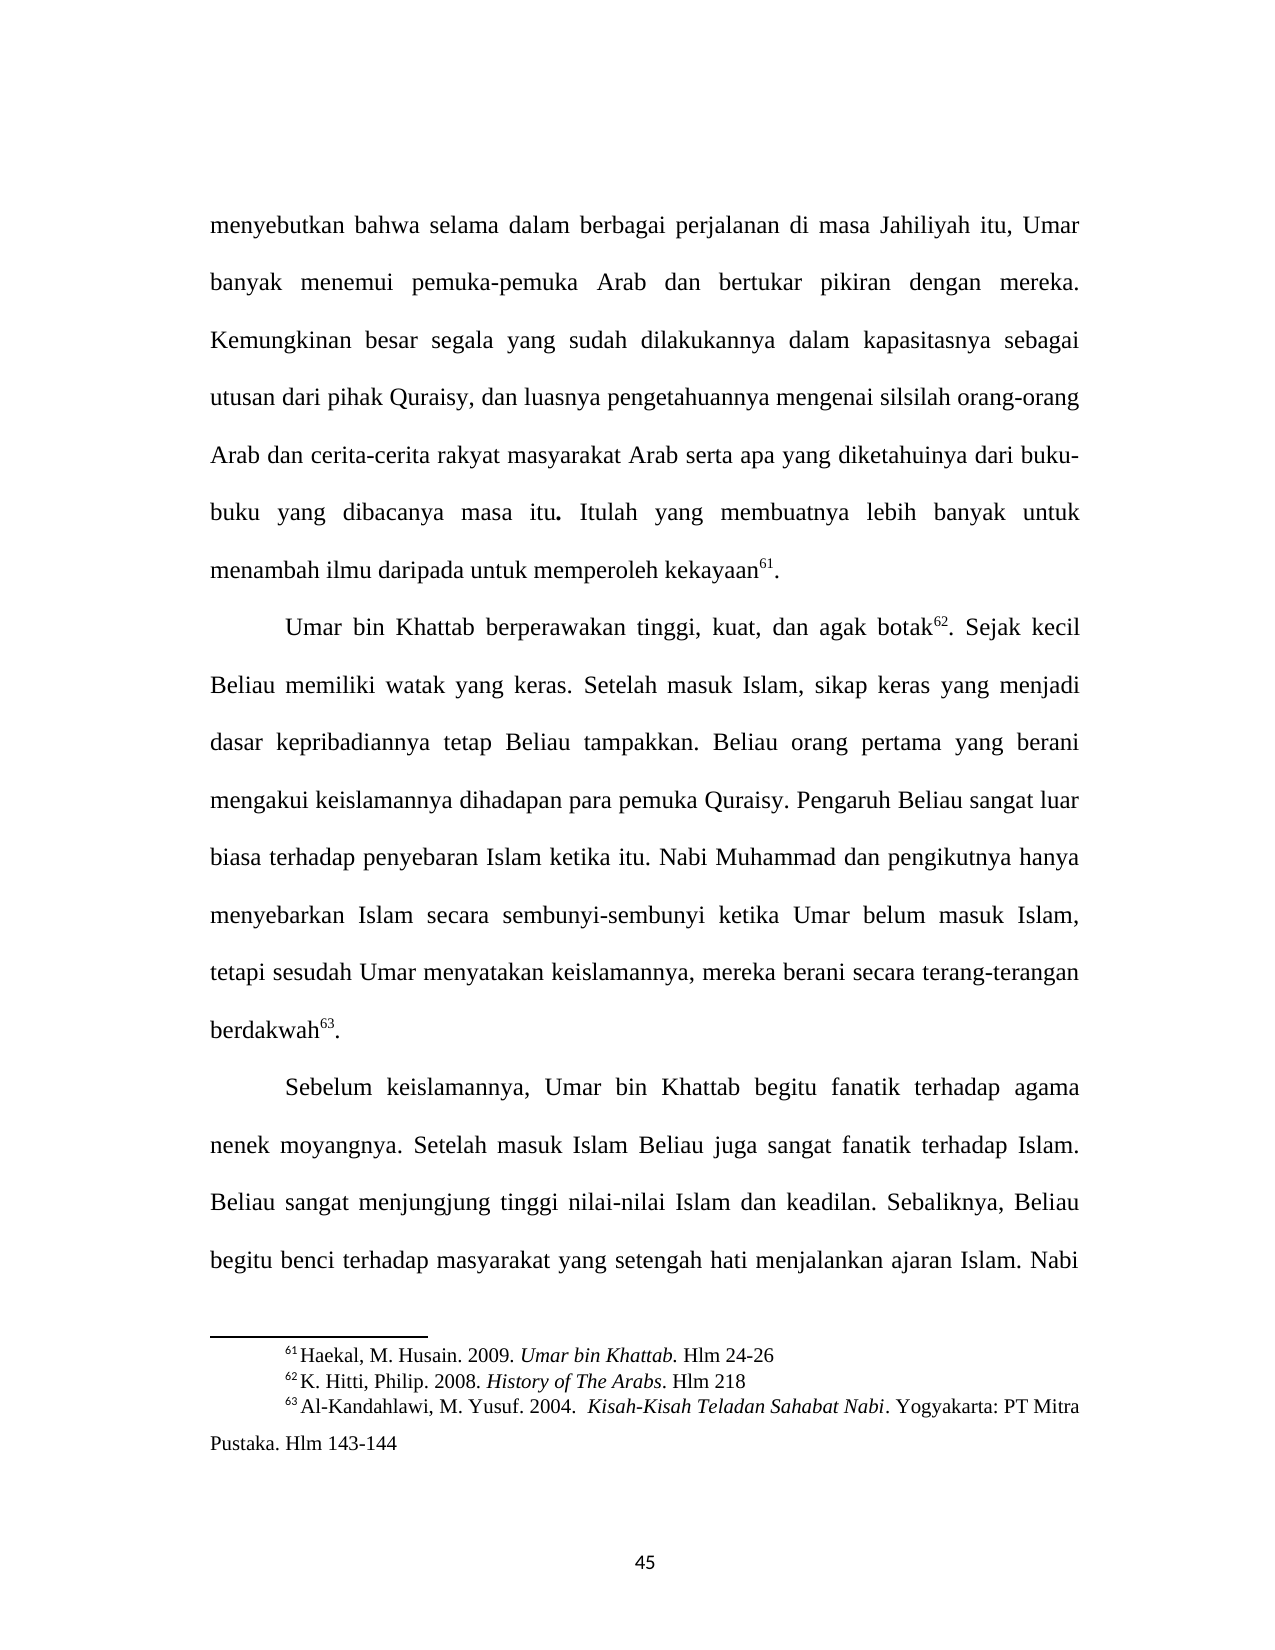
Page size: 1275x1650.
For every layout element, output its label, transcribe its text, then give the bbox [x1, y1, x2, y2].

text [210, 1072, 1080, 1274]
text Umar bin Khattab berperawakan tinggi, kuat, dan agak botak. Sejak kecil Beliau memiliki watak yang keras. Setelah masuk Islam, sikap keras yang menjadi dasar kepribadiannya tetap Beliau tampakkan. Beliau orang pertama yang berani mengakui keislamannya dihadapan para pemuka Quraisy. Pengaruh Beliau sangat luar biasa terhadap penyebaran Islam ketika itu. Nabi Muhammad dan pengikutnya hanya menyebarkan Islam secara sembunyi-sembunyi ketika Umar belum masuk Islam, tetapi sesudah Umar menyatakan keislamannya, mereka berani secara terang-terangan berdakwah. [210, 612, 1080, 1044]
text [210, 210, 1080, 584]
